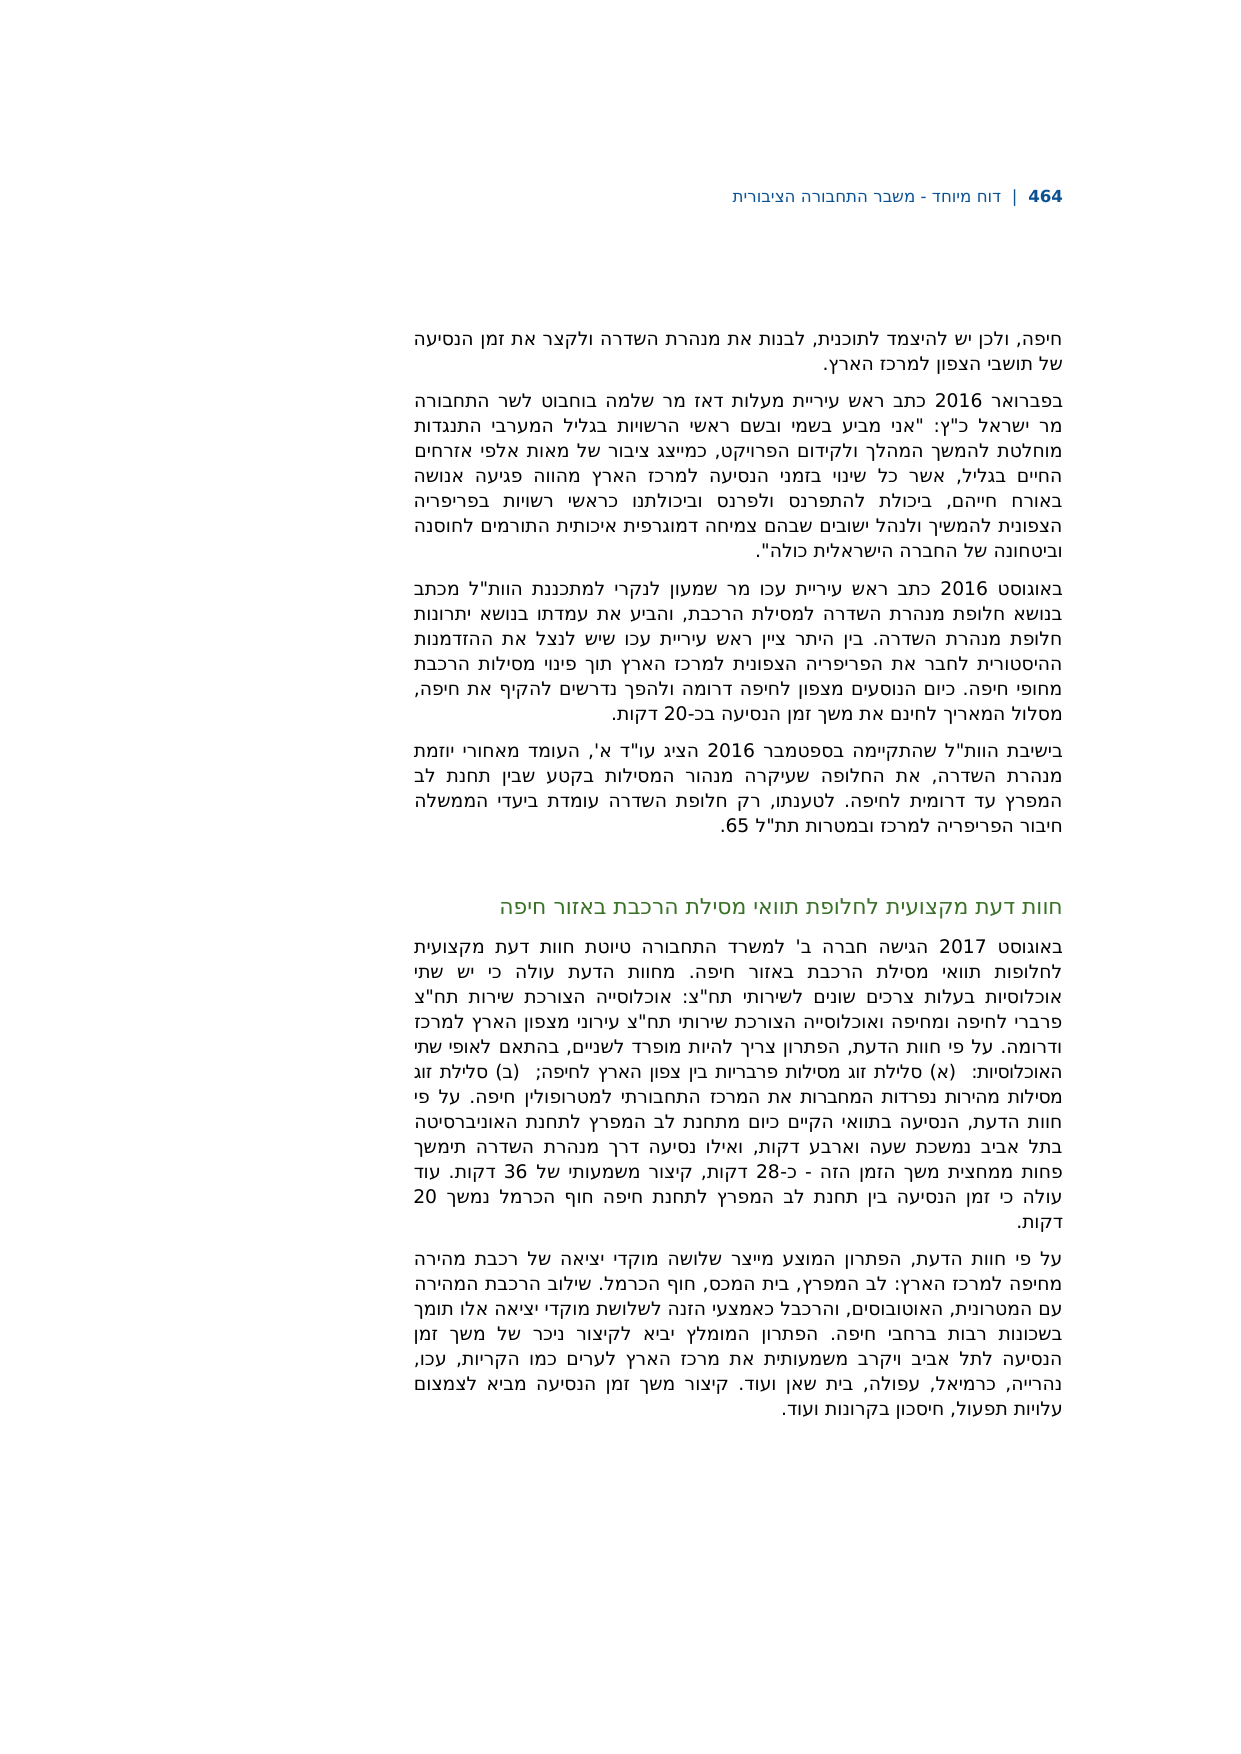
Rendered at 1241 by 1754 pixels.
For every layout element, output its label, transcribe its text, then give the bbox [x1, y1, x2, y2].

text באוגוסט 2017 הגישה חברה ב' למשרד התחבורה טיוטת חוות דעת מקצועית לחלופות תוואי מסילת הרכבת באזור חיפה. מחוות הדעת עולה כי יש שתי אוכלוסיות בעלות צרכים שונים לשירותי תח"צ: אוכלוסייה הצורכת שירות תח"צ פרברי לחיפה ומחיפה ואוכלוסייה הצורכת שירותי תח"צ עירוני מצפון הארץ למרכז ודרומה. על פי חוות הדעת, הפתרון צריך להיות מופרד לשניים, בהתאם לאופי שתי האוכלוסיות: (א) סלילת זוג מסילות פרבריות בין צפון הארץ לחיפה; (ב) סלילת זוג מסילות מהירות נפרדות המחברות את המרכז התחבורתי למטרופולין חיפה. על פי חוות הדעת, הנסיעה בתוואי הקיים כיום מתחנת לב המפרץ לתחנת האוניברסיטה בתל אביב נמשכת שעה וארבע דקות, ואילו נסיעה דרך מנהרת השדרה תימשך פחות ממחצית משך הזמן הזה - כ-28 דקות, קיצור משמעותי של 36 דקות. עוד עולה כי זמן הנסיעה בין תחנת לב המפרץ לתחנת חיפה חוף הכרמל נמשך 20 דקות. [413, 933, 1063, 1233]
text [413, 325, 1063, 375]
text באוגוסט 2016 כתב ראש עיריית עכו מר שמעון לנקרי למתכננת הוות"ל מכתב בנושא חלופת מנהרת השדרה למסילת הרכבת, והביע את עמדתו בנושא יתרונות חלופת מנהרת השדרה. בין היתר ציין ראש עיריית עכו שיש לנצל את ההזדמנות ההיסטורית לחבר את הפריפריה הצפונית למרכז הארץ תוך פינוי מסילות הרכבת מחופי חיפה. כיום הנוסעים מצפון לחיפה דרומה ולהפך נדרשים להקיף את חיפה, מסלול המאריך לחינם את משך זמן הנסיעה בכ-20 דקות. [413, 575, 1063, 725]
text בפברואר 2016 כתב ראש עיריית מעלות דאז מר שלמה בוחבוט לשר התחבורה מר ישראל כ"ץ: "אני מביע בשמי ובשם ראשי הרשויות בגליל המערבי התנגדות מוחלטת להמשך המהלך ולקידום הפרויקט, כמייצג ציבור של מאות אלפי אזרחים החיים בגליל, אשר כל שינוי בזמני הנסיעה למרכז הארץ מהווה פגיעה אנושה באורח חייהם, ביכולת להתפרנס ולפרנס וביכולתנו כראשי רשויות בפריפריה הצפונית להמשיך ולנהל ישובים שבהם צמיחה דמוגרפית איכותית התורמים לחוסנה וביטחונה של החברה הישראלית כולה". [413, 387, 1063, 562]
text על פי חוות הדעת, הפתרון המוצע מייצר שלושה מוקדי יציאה של רכבת מהירה מחיפה למרכז הארץ: לב המפרץ, בית המכס, חוף הכרמל. שילוב הרכבת המהירה עם המטרונית, האוטובוסים, והרכבל כאמצעי הזנה לשלושת מוקדי יציאה אלו תומך בשכונות רבות ברחבי חיפה. הפתרון המומלץ יביא לקיצור ניכר של משך זמן הנסיעה לתל אביב ויקרב משמעותית את מרכז הארץ לערים כמו הקריות, עכו, נהרייה, כרמיאל, עפולה, בית שאן ועוד. קיצור משך זמן הנסיעה מביא לצמצום עלויות תפעול, חיסכון בקרונות ועוד. [413, 1246, 1063, 1421]
text בישיבת הוות"ל שהתקיימה בספטמבר 2016 הציג עו"ד א', העומד מאחורי יוזמת מנהרת השדרה, את החלופה שעיקרה מנהור המסילות בקטע שבין תחנת לב המפרץ עד דרומית לחיפה. לטענתו, רק חלופת השדרה עומדת ביעדי הממשלה חיבור הפריפריה למרכז ובמטרות תת"ל 65. [413, 737, 1063, 837]
text חוות דעת מקצועית לחלופת תוואי מסילת הרכבת באזור חיפה [413, 887, 1063, 921]
